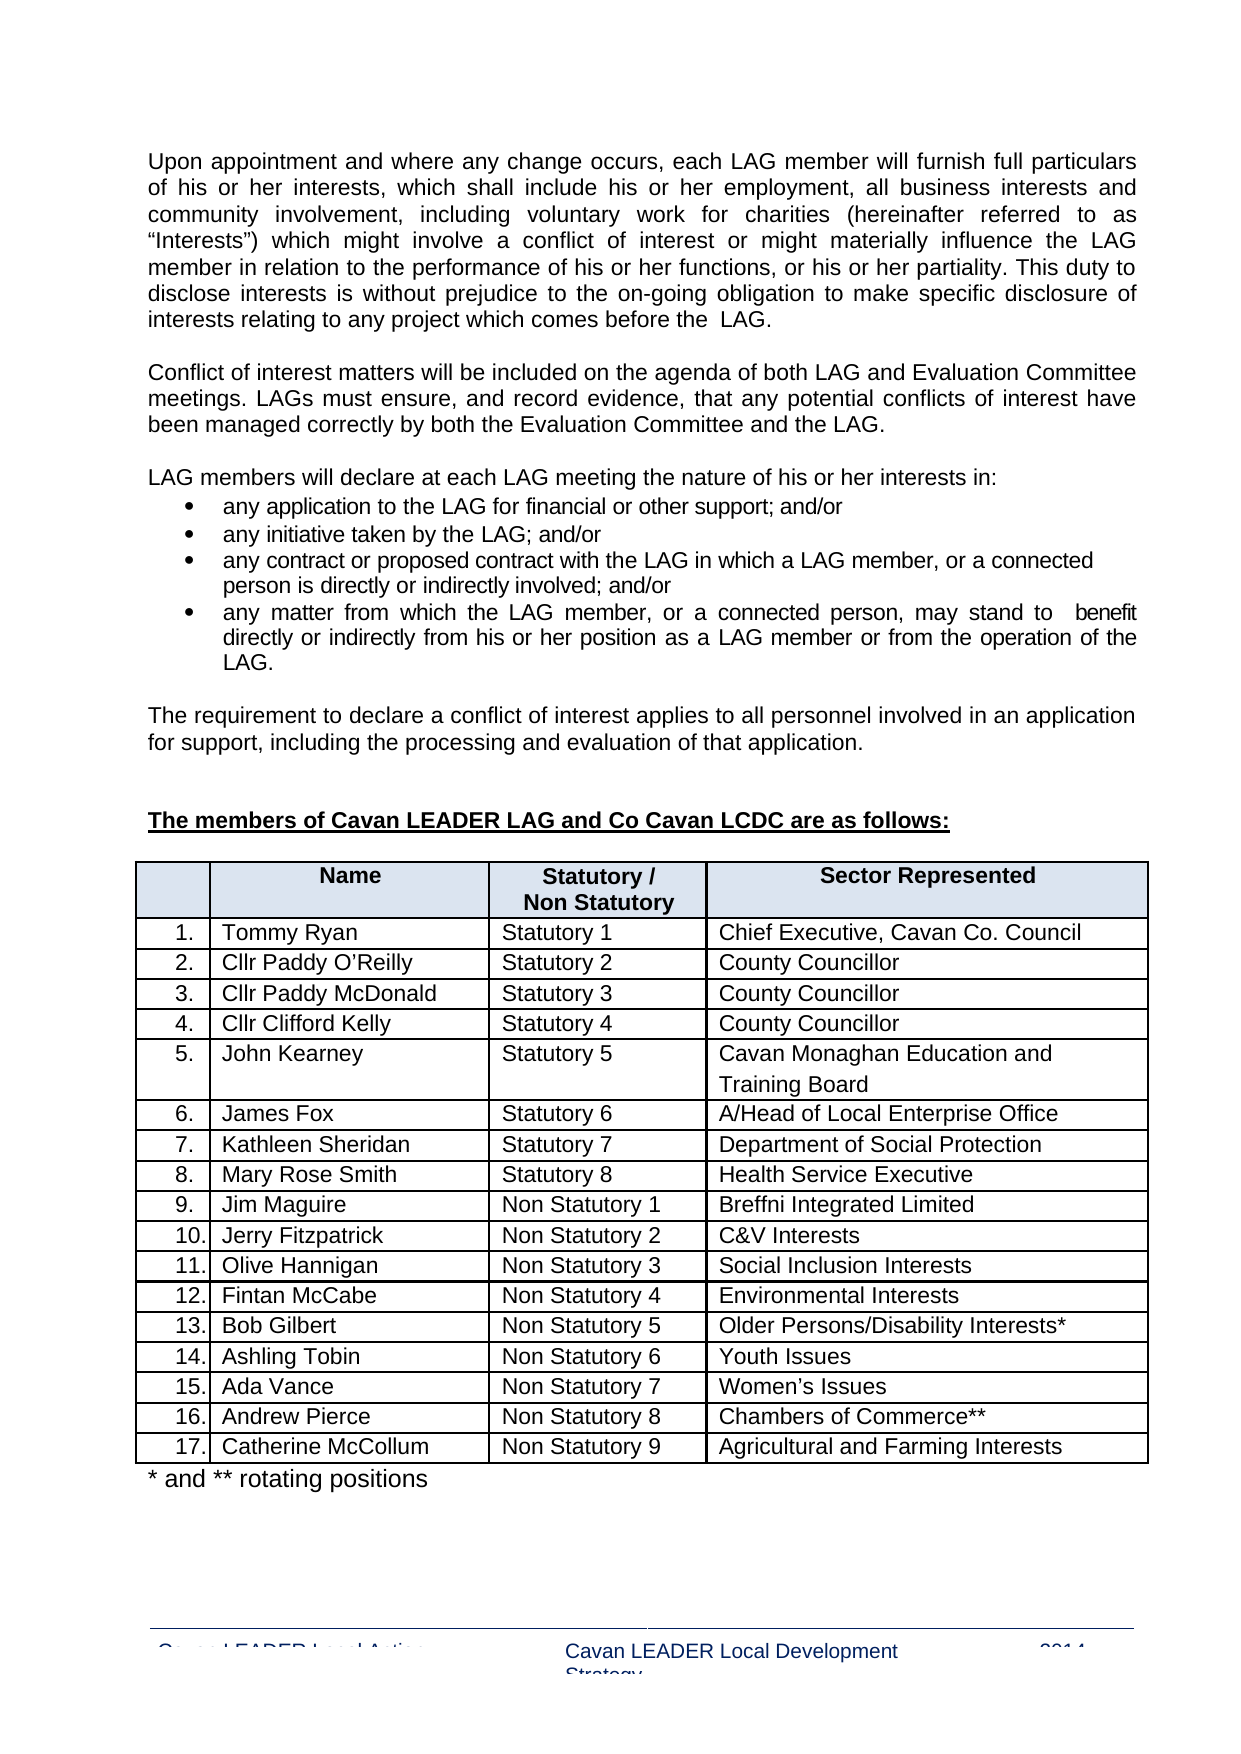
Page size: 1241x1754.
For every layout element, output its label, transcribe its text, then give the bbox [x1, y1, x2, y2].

table_cell Cllr Paddy O’Reilly [211, 950, 488, 978]
table_cell Statutory 3 [490, 980, 705, 1008]
table_cell 11. [137, 1252, 209, 1280]
table_cell 8. [137, 1162, 209, 1190]
table_header Sector Represented [708, 863, 1147, 917]
table_cell 9. [137, 1192, 209, 1220]
table_header Name [211, 863, 488, 917]
table_cell Youth Issues [708, 1343, 1147, 1371]
table_cell Olive Hannigan [211, 1252, 488, 1280]
table_cell County Councillor [708, 980, 1147, 1008]
table_cell Non Statutory 7 [490, 1373, 705, 1402]
table_cell Non Statutory 4 [490, 1283, 705, 1311]
table_cell Statutory 2 [490, 950, 705, 978]
list any contract or proposed contract with the LAG in which a LAG member, or a connected person is directly or indirectly involved; and/or [185, 549, 1137, 598]
table_cell Ashling Tobin [211, 1343, 488, 1371]
table_cell Department of Social Protection [708, 1131, 1147, 1159]
table_cell County Councillor [708, 950, 1147, 978]
table_cell Environmental Interests [708, 1283, 1147, 1311]
table_cell 17. [137, 1434, 209, 1462]
table_cell 4. [137, 1010, 209, 1038]
table_cell 5. [137, 1040, 209, 1099]
table_cell James Fox [211, 1101, 488, 1129]
text LAG members will declare at each LAG meeting the nature of his or her interests in: [148, 464, 1215, 490]
table_cell C&V Interests [708, 1222, 1147, 1250]
table_cell 14. [137, 1343, 209, 1371]
table_cell Cavan Monaghan Education and Training Board [708, 1040, 1147, 1099]
table_cell Andrew Pierce [211, 1404, 488, 1432]
table_cell Social Inclusion Interests [708, 1252, 1147, 1280]
text The requirement to declare a conflict of interest applies to all personnel involved in an application for support, including the processing and evaluation of that application. [148, 702, 1136, 755]
table_cell Catherine McCollum [211, 1434, 488, 1462]
table_cell 15. [137, 1373, 209, 1402]
table_cell Non Statutory 2 [490, 1222, 705, 1250]
table_cell 13. [137, 1313, 209, 1341]
table_cell 2. [137, 950, 209, 978]
text Conflict of interest matters will be included on the agenda of both LAG and Evaluation Committee meetings. LAGs must ensure, and record evidence, that any potential conflicts of interest have been managed correctly by both the Evaluation Committee and the LAG. [148, 358, 1137, 438]
table_cell Statutory 7 [490, 1131, 705, 1159]
table_cell Cllr Paddy McDonald [211, 980, 488, 1008]
table_cell Jim Maguire [211, 1192, 488, 1220]
table_cell Cllr Clifford Kelly [211, 1010, 488, 1038]
table_cell Women’s Issues [708, 1373, 1147, 1402]
table_cell Tommy Ryan [211, 919, 488, 948]
table_cell Kathleen Sheridan [211, 1131, 488, 1159]
text Upon appointment and where any change occurs, each LAG member will furnish full particulars of his or her interests, which shall include his or her employment, all business interests and community involvement, including voluntary work for charities (hereinafter referred to as “Interests”) which might involve a conflict of interest or might materially influence the LAG member in relation to the performance of his or her functions, or his or her partiality. This duty to disclose interests is without prejudice to the on-going obligation to make specific disclosure of interests relating to any project which comes before the LAG. [148, 148, 1137, 332]
table_cell Non Statutory 5 [490, 1313, 705, 1341]
subtitle The members of Cavan LEADER LAG and Co Cavan LCDC are as follows: [148, 807, 1215, 834]
table_cell Jerry Fitzpatrick [211, 1222, 488, 1250]
table_cell Non Statutory 9 [490, 1434, 705, 1462]
list any matter from which the LAG member, or a connected person, may stand to benefit directly or indirectly from his or her position as a LAG member or from the operation of the LAG. [185, 600, 1137, 676]
table_cell Breffni Integrated Limited [708, 1192, 1147, 1220]
table_cell Health Service Executive [708, 1162, 1147, 1190]
table_cell Non Statutory 3 [490, 1252, 705, 1280]
table_cell County Councillor [708, 1010, 1147, 1038]
table_cell 12. [137, 1283, 209, 1311]
table_cell 3. [137, 980, 209, 1008]
table_cell Statutory 6 [490, 1101, 705, 1129]
table_cell Non Statutory 8 [490, 1404, 705, 1432]
table_cell Statutory 4 [490, 1010, 705, 1038]
list any application to the LAG for financial or other support; and/or [185, 492, 1215, 520]
table_cell Statutory 5 [490, 1040, 705, 1099]
table_cell Ada Vance [211, 1373, 488, 1402]
table_cell Older Persons/Disability Interests* [708, 1313, 1147, 1341]
table_cell 10. [137, 1222, 209, 1250]
table_cell 7. [137, 1131, 209, 1159]
table_cell Statutory 1 [490, 919, 705, 948]
table_cell 16. [137, 1404, 209, 1432]
table_cell Chambers of Commerce** [708, 1404, 1147, 1432]
table_cell John Kearney [211, 1040, 488, 1099]
table_header [137, 863, 209, 917]
table_cell Bob Gilbert [211, 1313, 488, 1341]
list any initiative taken by the LAG; and/or [185, 520, 1215, 548]
table_cell Agricultural and Farming Interests [708, 1434, 1147, 1462]
table_cell A/Head of Local Enterprise Office [708, 1101, 1147, 1129]
table_cell Fintan McCabe [211, 1283, 488, 1311]
table_cell Non Statutory 1 [490, 1192, 705, 1220]
table_cell Chief Executive, Cavan Co. Council [708, 919, 1147, 948]
table_header Statutory / Non Statutory [490, 863, 705, 917]
table_cell Mary Rose Smith [211, 1162, 488, 1190]
table_cell 1. [137, 919, 209, 948]
table_cell Non Statutory 6 [490, 1343, 705, 1371]
table_cell Statutory 8 [490, 1162, 705, 1190]
table_cell 6. [137, 1101, 209, 1129]
text * and ** rotating positions [148, 1464, 1215, 1493]
